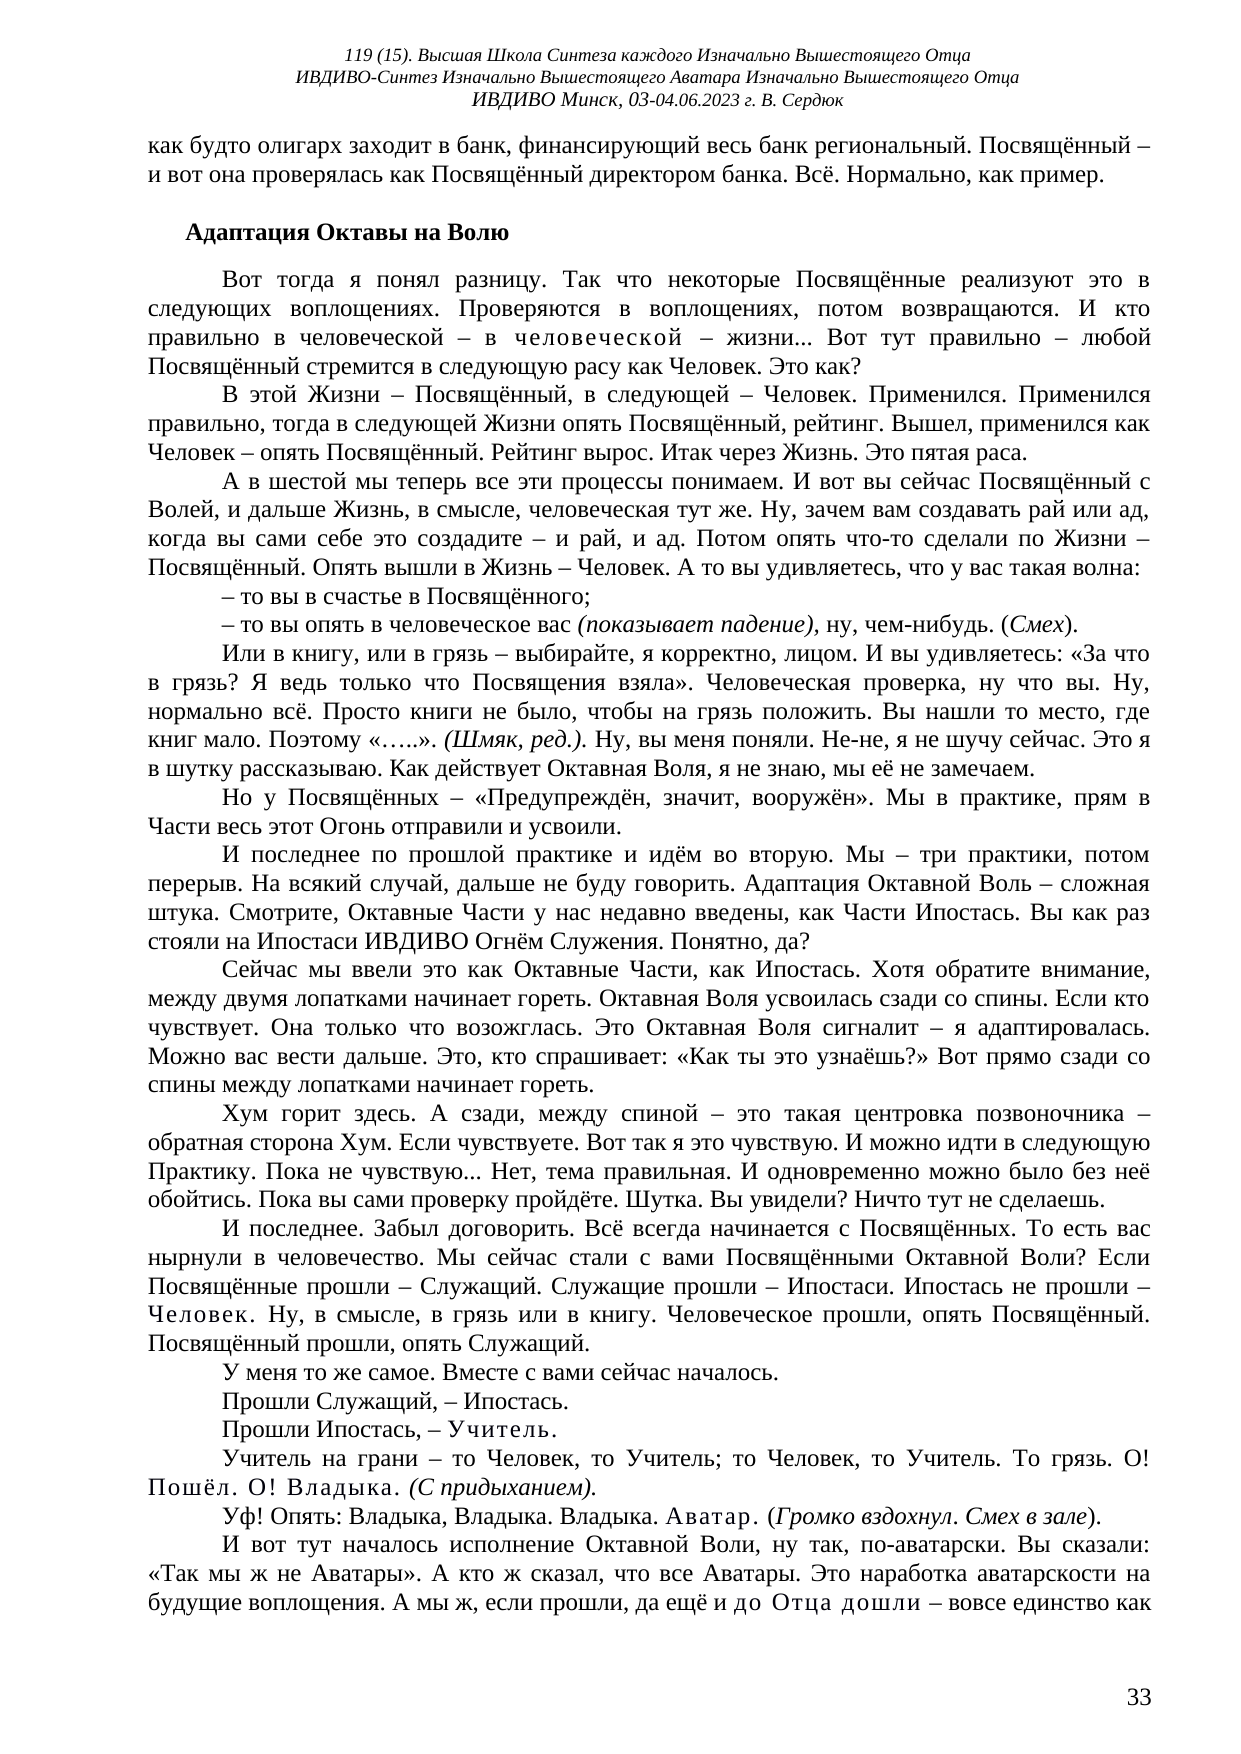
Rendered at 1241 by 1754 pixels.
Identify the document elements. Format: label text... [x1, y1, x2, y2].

text Сейчас мы ввели это как Октавные Части, как Ипостась. Хотя обратите внимание, между двумя лопатками начинает гореть. Октавная Воля усвоилась сзади со спины. Если кто чувствует. Она только что возожглась. Это Октавная Воля сигналит – я адаптировалась. Можно вас вести дальше. Это, кто спрашивает: «Как ты это узнаёшь?» Вот прямо сзади со спины между лопатками начинает гореть. [148, 954, 1152, 1098]
text Но у Посвящённых – «Предупреждён, значит, вооружён». Мы в практике, прям в Части весь этот Огонь отправили и усвоили. [148, 782, 1152, 839]
text Уф! Опять: Владыка, Владыка. Владыка. Аватар. (Громко вздохнул. Смех в зале). [148, 1501, 1152, 1529]
text Прошли Служащий, – Ипостась. [148, 1386, 1152, 1414]
text И последнее. Забыл договорить. Всё всегда начинается с Посвящённых. То есть вас нырнули в человечество. Мы сейчас стали с вами Посвящёнными Октавной Воли? Если Посвящённые прошли – Служащий. Служащие прошли – Ипостаси. Ипостась не прошли – Человек. Ну, в смысле, в грязь или в книгу. Человеческое прошли, опять Посвящённый. Посвящённый прошли, опять Служащий. [148, 1213, 1152, 1357]
text Хум горит здесь. А сзади, между спиной – это такая центровка позвоночника – обратная сторона Хум. Если чувствуете. Вот так я это чувствую. И можно идти в следующую Практику. Пока не чувствую... Нет, тема правильная. И одновременно можно было без неё обойтись. Пока вы сами проверку пройдёте. Шутка. Вы увидели? Ничто тут не сделаешь. [148, 1098, 1152, 1213]
text Вот тогда я понял разницу. Так что некоторые Посвящённые реализуют это в следующих воплощениях. Проверяются в воплощениях, потом возвращаются. И кто правильно в человеческой – в человеческой – жизни... Вот тут правильно – любой Посвящённый стремится в следующую расу как Человек. Это как? [148, 264, 1152, 379]
text Прошли Ипостась, – Учитель. [148, 1414, 1152, 1443]
text – то вы в счастье в Посвящённого; [148, 581, 1152, 609]
subtitle Адаптация Октавы на Волю [185, 217, 1152, 246]
text Или в книгу, или в грязь – выбирайте, я корректно, лицом. И вы удивляетесь: «За что в грязь? Я ведь только что Посвящения взяла». Человеческая проверка, ну что вы. Ну, нормально всё. Просто книги не было, чтобы на грязь положить. Вы нашли то место, где книг мало. Поэтому «…..». (Шмяк, ред.). Ну, вы меня поняли. Не-не, я не шучу сейчас. Это я в шутку рассказываю. Как действует Октавная Воля, я не знаю, мы её не замечаем. [148, 638, 1152, 782]
text И последнее по прошлой практике и идём во вторую. Мы – три практики, потом перерыв. На всякий случай, дальше не буду говорить. Адаптация Октавной Воль – сложная штука. Смотрите, Октавные Части у нас недавно введены, как Части Ипостась. Вы как раз стояли на Ипостаси ИВДИВО Огнём Служения. Понятно, да? [148, 839, 1152, 954]
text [148, 131, 1152, 188]
text В этой Жизни – Посвящённый, в следующей – Человек. Применился. Применился правильно, тогда в следующей Жизни опять Посвящённый, рейтинг. Вышел, применился как Человек – опять Посвящённый. Рейтинг вырос. Итак через Жизнь. Это пятая раса. [148, 379, 1152, 466]
text У меня то же самое. Вместе с вами сейчас началось. [148, 1357, 1152, 1386]
text А в шестой мы теперь все эти процессы понимаем. И вот вы сейчас Посвящённый с Волей, и дальше Жизнь, в смысле, человеческая тут же. Ну, зачем вам создавать рай или ад, когда вы сами себе это создадите – и рай, и ад. Потом опять что-то сделали по Жизни – Посвящённый. Опять вышли в Жизнь – Человек. А то вы удивляетесь, что у вас такая волна: [148, 466, 1152, 581]
text – то вы опять в человеческое вас (показывает падение), ну, чем-нибудь. (Смех). [148, 609, 1152, 638]
text Учитель на грани – то Человек, то Учитель; то Человек, то Учитель. То грязь. О! Пошёл. О! Владыка. (С придыханием). [148, 1443, 1152, 1501]
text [148, 1529, 1152, 1616]
